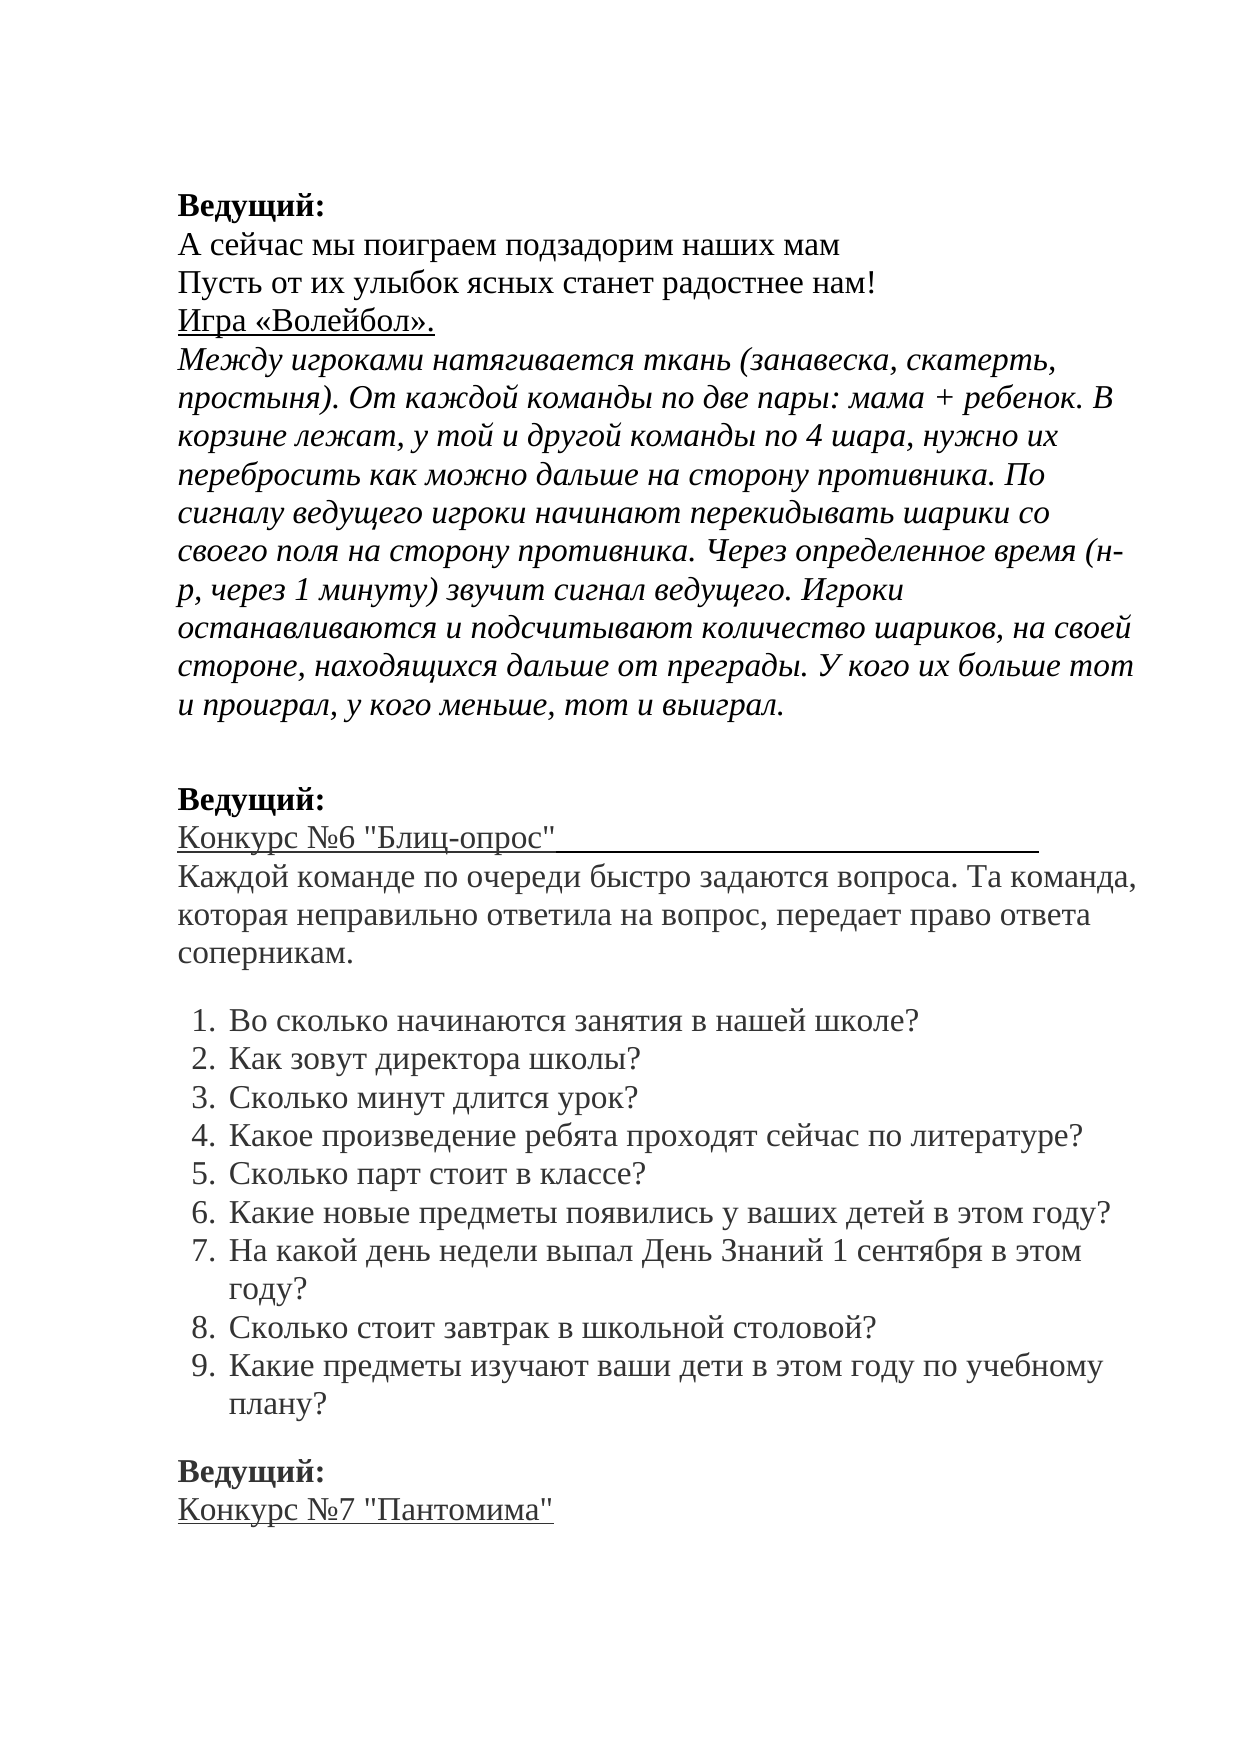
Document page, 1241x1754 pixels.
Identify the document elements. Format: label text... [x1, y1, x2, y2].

list Какие предметы изучают ваши дети в этом году по учебному плану? [191, 1345, 1152, 1422]
list Какое произведение ребята проходят сейчас по литературе? [191, 1115, 1152, 1154]
list Сколько парт стоит в классе? [191, 1154, 1152, 1192]
list Как зовут директора школы? [191, 1039, 1152, 1077]
list Во сколько начинаются занятия в нашей школе? [191, 1000, 1152, 1039]
text Ведущий: Конкурс №6 "Блиц-опрос" Каждой команде по очереди быстро задаются вопроса. Та команда, которая неправильно ответила на вопрос, передает право ответа соперникам. [177, 779, 1152, 971]
text Ведущий: А сейчас мы поиграем подзадорим наших мам Пусть от их улыбок ясных станет радостнее нам! Игра «Волейбол». Между игроками натягивается ткань (занавеска, скатерть, простыня). От каждой команды по две пары: мама + ребенок. В корзине лежат, у той и другой команды по 4 шара, нужно их перебросить как можно дальше на сторону противника. По сигналу ведущего игроки начинают перекидывать шарики со своего поля на сторону противника. Через определенное время (н-р, через 1 минуту) звучит сигнал ведущего. Игроки останавливаются и подсчитывают количество шариков, на своей стороне, находящихся дальше от преграды. У кого их больше тот и проиграл, у кого меньше, тот и выиграл. [177, 186, 1152, 750]
text Ведущий: Конкурс №7 "Пантомима" [177, 1451, 1152, 1528]
list Какие новые предметы появились у ваших детей в этом году? [191, 1192, 1152, 1230]
list Сколько минут длится урок? [191, 1077, 1152, 1115]
list Сколько стоит завтрак в школьной столовой? [191, 1307, 1152, 1345]
list На какой день недели выпал День Знаний 1 сентября в этом году? [191, 1230, 1152, 1307]
